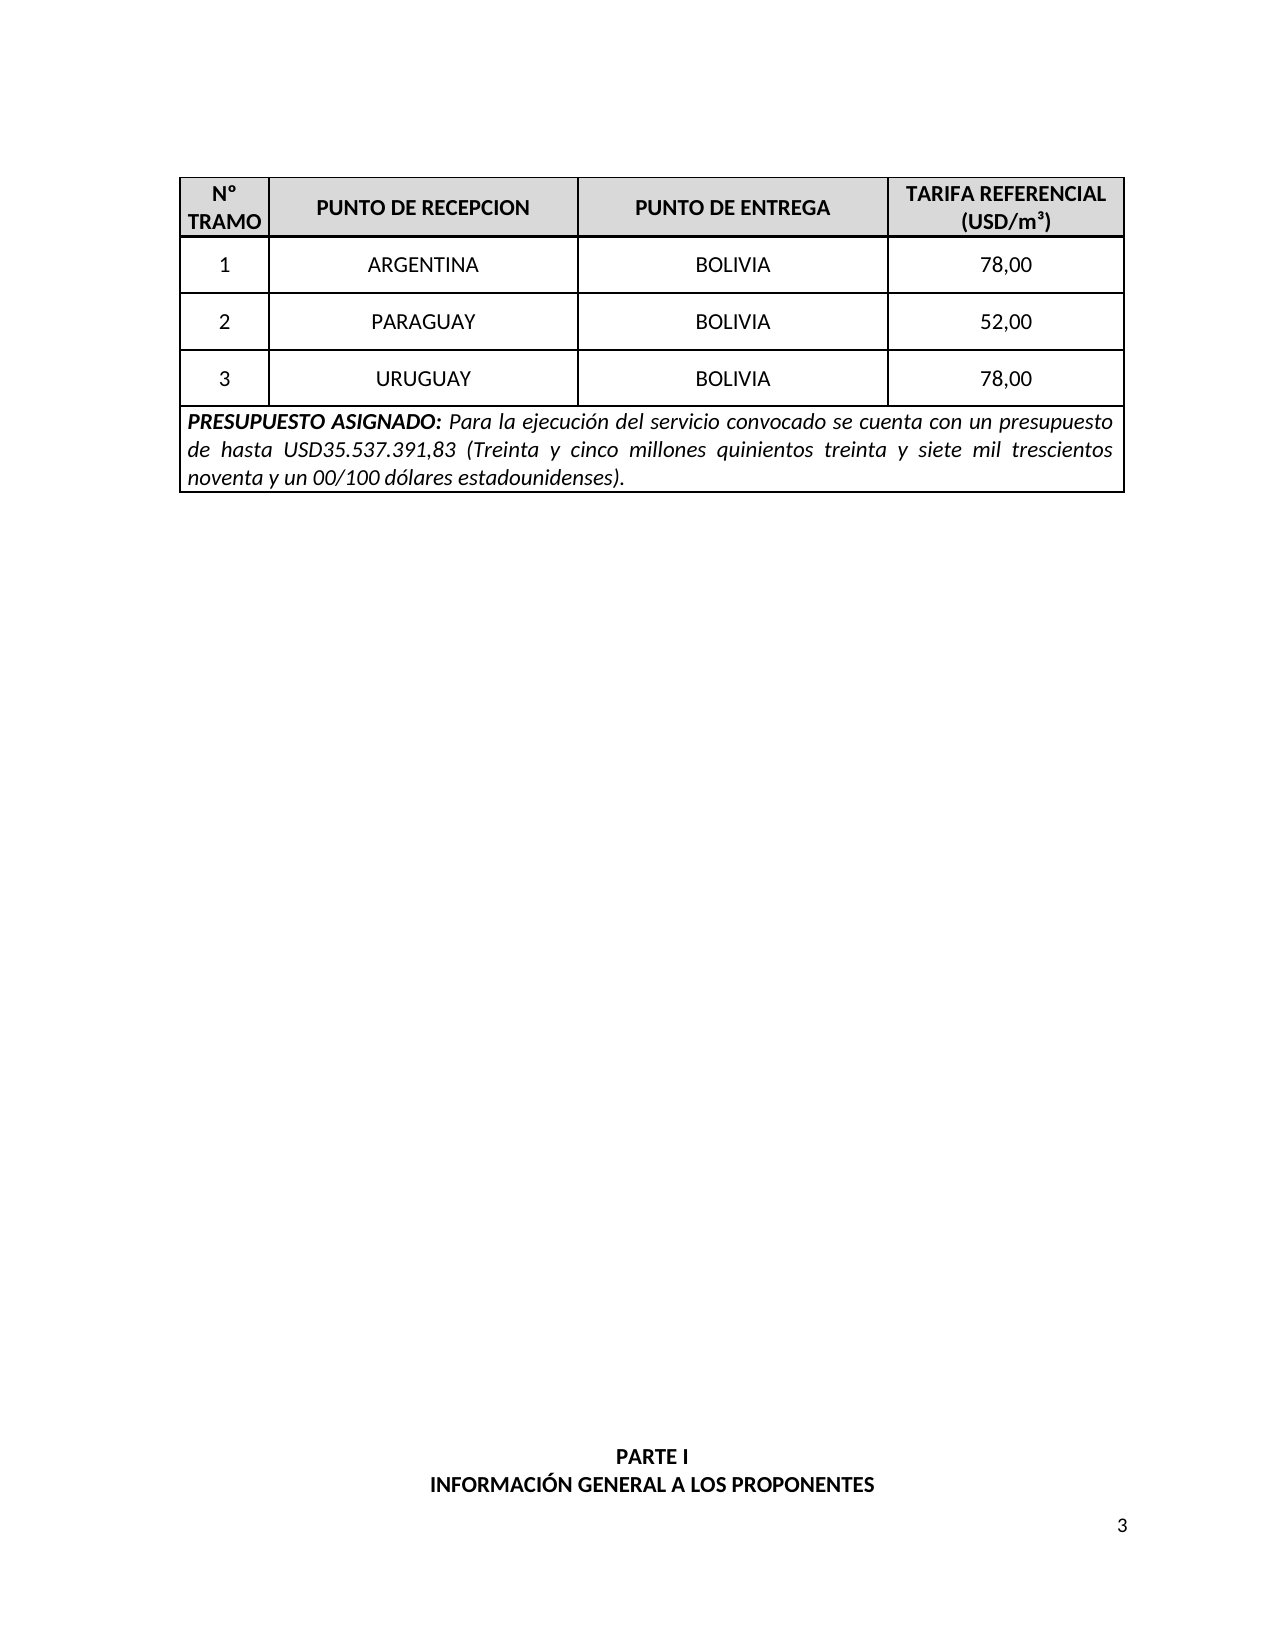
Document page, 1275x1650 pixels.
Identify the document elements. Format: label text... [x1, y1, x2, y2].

table_cell Nº TRAMO [181, 178, 268, 235]
table_cell 1 [181, 238, 268, 292]
table_cell 52,00 [889, 294, 1123, 348]
table_cell URUGUAY [270, 351, 577, 405]
table_cell 3 [181, 351, 268, 405]
text PARTE I [177, 1442, 1127, 1470]
table_cell TARIFA REFERENCIAL (USD/m³) [889, 178, 1123, 235]
text INFORMACIÓN GENERAL A LOS PROPONENTES [177, 1470, 1127, 1498]
table_cell PUNTO DE ENTREGA [579, 178, 887, 235]
table_cell PUNTO DE RECEPCION [270, 178, 577, 235]
table_cell PRESUPUESTO ASIGNADO: Para la ejecución del servicio convocado se cuenta con un presupuesto de hasta USD35.537.391,83 (Treinta y cinco millones quinientos treinta y siete mil trescientos noventa y un 00/100 dólares estadounidenses). [181, 407, 1123, 491]
table_cell PARAGUAY [270, 294, 577, 348]
table_cell BOLIVIA [579, 294, 887, 348]
table_cell BOLIVIA [579, 238, 887, 292]
table_cell 78,00 [889, 238, 1123, 292]
table_cell ARGENTINA [270, 238, 577, 292]
table_cell BOLIVIA [579, 351, 887, 405]
table_cell 2 [181, 294, 268, 348]
table_cell 78,00 [889, 351, 1123, 405]
